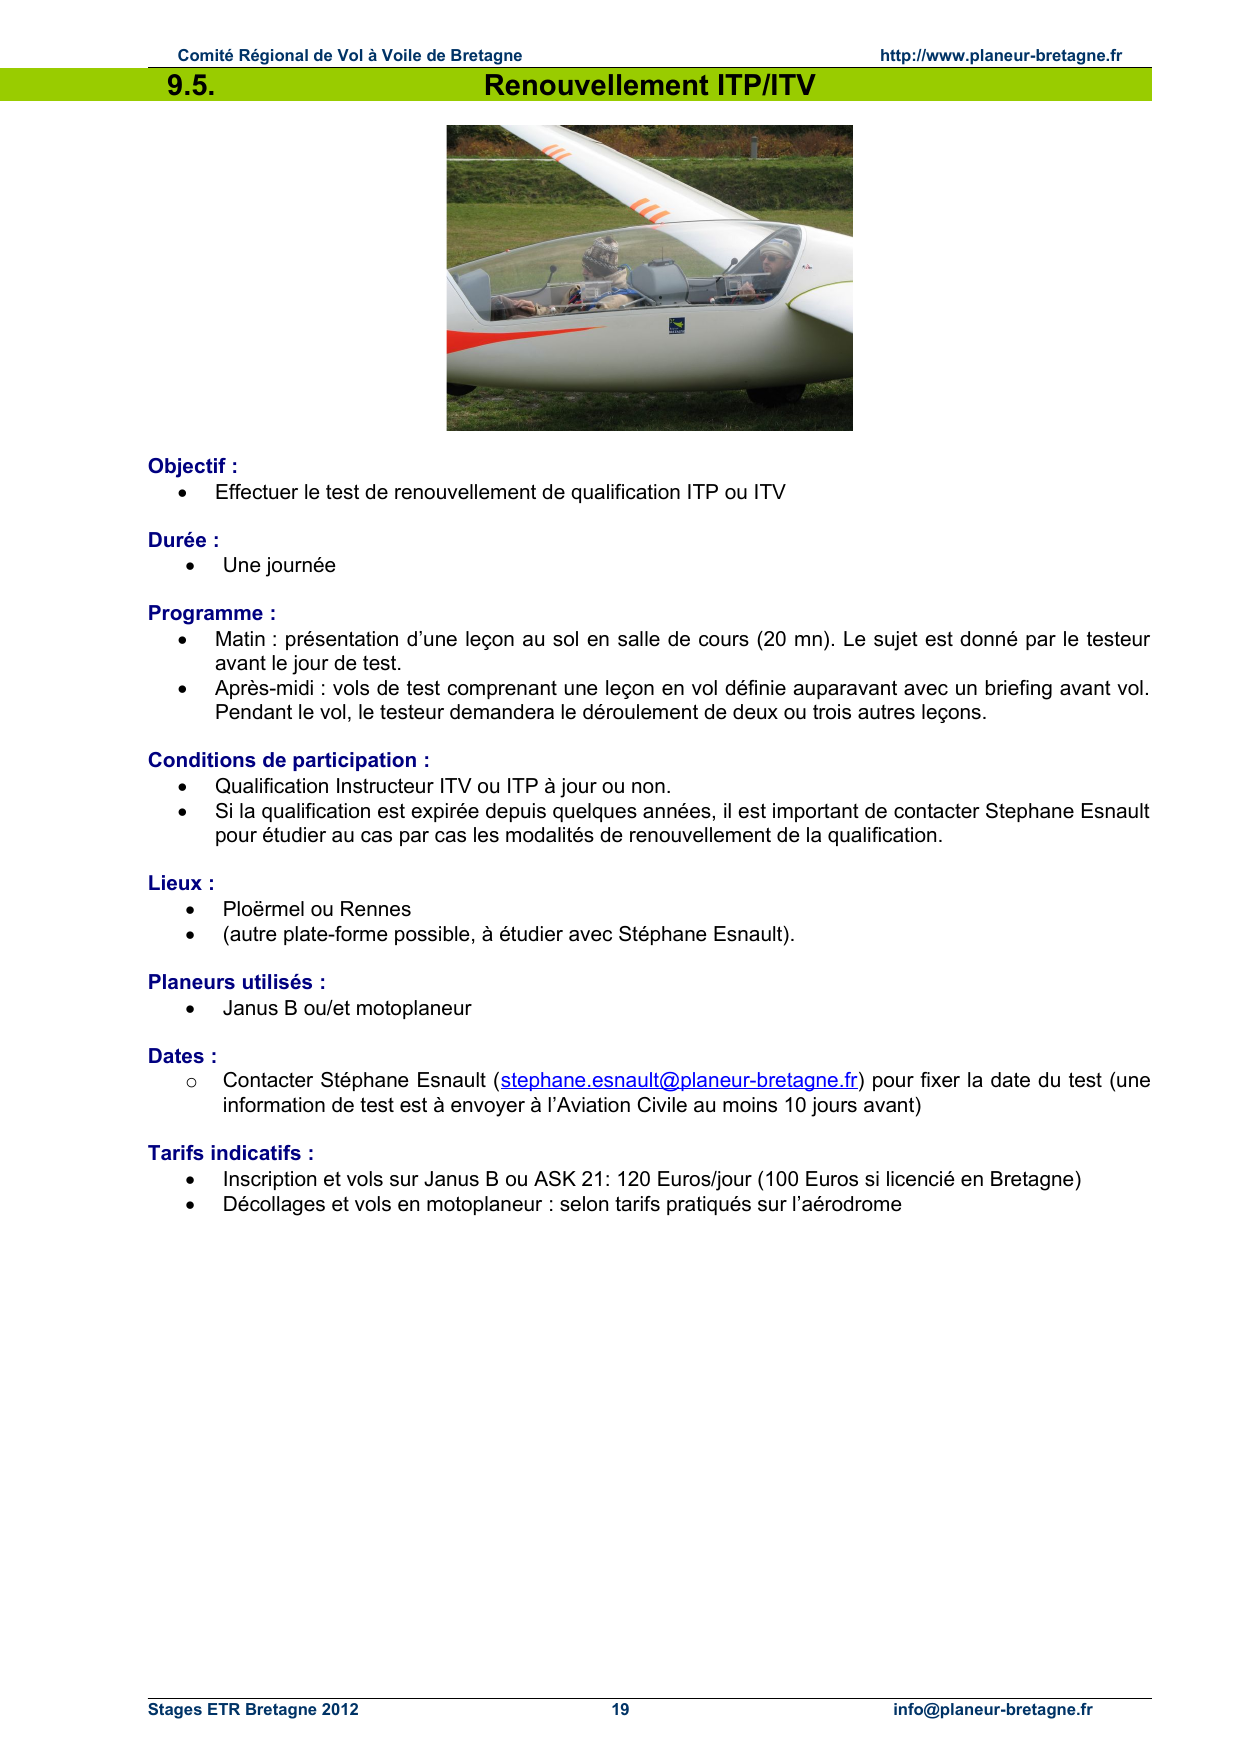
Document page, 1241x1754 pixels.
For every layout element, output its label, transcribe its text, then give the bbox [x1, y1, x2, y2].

subtitle Renouvellement ITP/ITV [0, 68, 1152, 101]
list Contacter (stephane.esnault@planeur-bretagne.fr) pour fixer la date du test (une information de test est à envoyer à l’Aviation Civile au moins 10 jours avant) [185, 1067, 1152, 1117]
text Durée : [148, 528, 1152, 552]
text Objectif : [148, 454, 1152, 478]
list Si la qualification est expirée depuis quelques années, il est important de contacter Stephane Esnault pour étudier au cas par cas les modalités de renouvellement de la qualification. [177, 798, 1152, 847]
list Après-midi : vols de test comprenant une leçon en vol définie auparavant avec un briefing avant vol. Pendant le vol, le testeur demandera le déroulement de deux ou trois autres leçons. [177, 675, 1152, 724]
list Janus B ou/et motoplaneur [185, 994, 1152, 1019]
list Une journée [185, 552, 1152, 577]
text Planeurs utilisés : [148, 970, 1152, 994]
picture [446, 125, 853, 431]
list (autre plate-forme possible, à étudier avec ). [185, 921, 1152, 946]
text Dates : [148, 1043, 1152, 1067]
text Lieux : [148, 871, 1152, 895]
list Matin : présentation d’une leçon au sol en salle de cours (20 mn). Le sujet est donné par le testeur avant le jour de test. [177, 625, 1152, 675]
text Conditions de participation : [148, 748, 1152, 772]
text Tarifs indicatifs : [148, 1141, 1152, 1165]
list Qualification Instructeur ITV ou ITP à jour ou non. [177, 772, 1152, 798]
list Décollages et vols en motoplaneur : selon tarifs pratiqués sur l’aérodrome [185, 1191, 1152, 1216]
list Ploërmel ou Rennes [185, 895, 1152, 921]
list Effectuer le test de renouvellement de qualification ITP ou ITV [177, 478, 1152, 504]
list Inscription et vols sur Janus B ou ASK 21: 120 Euros/jour (100 Euros si licencié en Bretagne) [185, 1165, 1152, 1191]
text Programme : [148, 601, 1152, 625]
